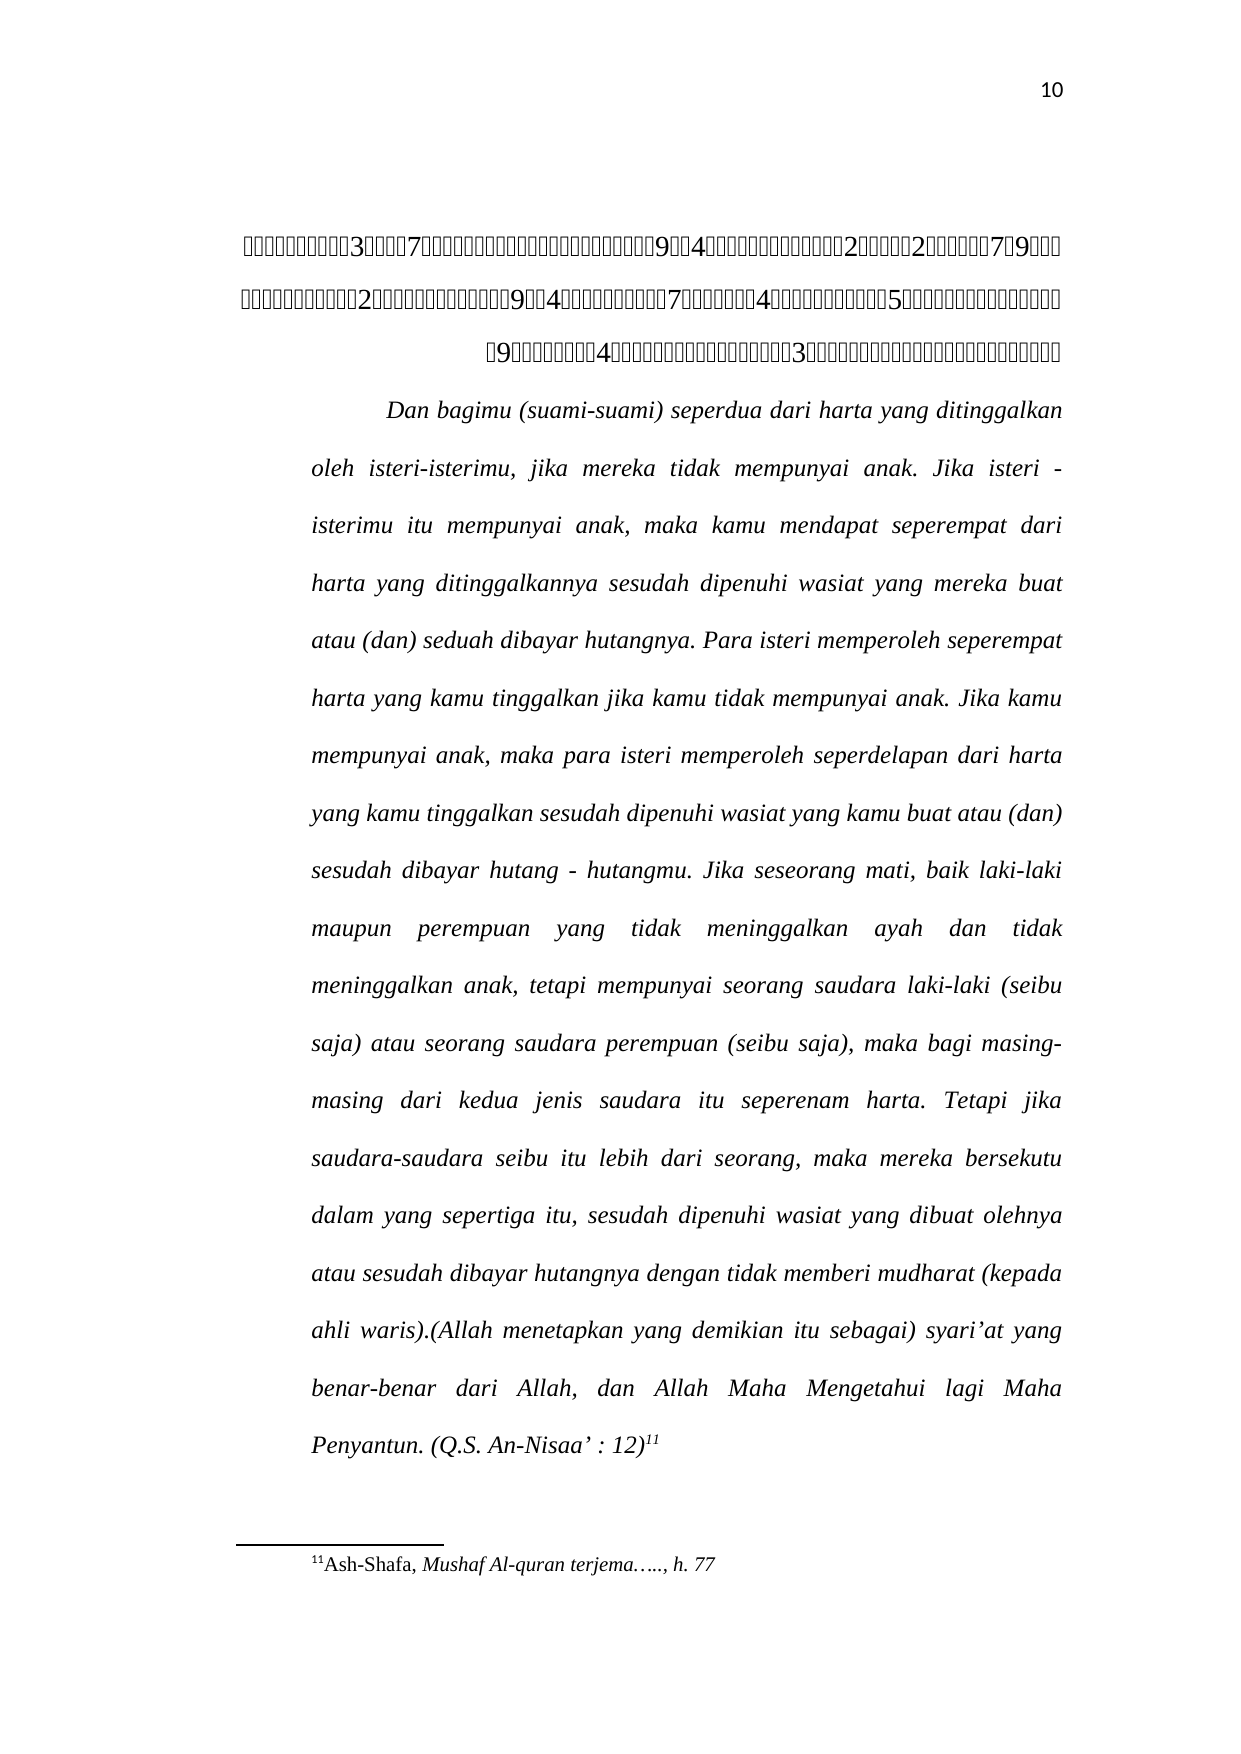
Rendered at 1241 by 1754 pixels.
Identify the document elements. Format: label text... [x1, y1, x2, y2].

text Dan bagimu (suami-suami) seperdua dari harta yang ditinggalkan oleh isteri-isterimu, jika mereka tidak mempunyai anak. Jika isteri - isterimu itu mempunyai anak, maka kamu mendapat seperempat dari harta yang ditinggalkannya sesudah dipenuhi wasiat yang mereka buat atau (dan) seduah dibayar hutangnya. Para isteri memperoleh seperempat harta yang kamu tinggalkan jika kamu tidak mempunyai anak. Jika kamu mempunyai anak, maka para isteri memperoleh seperdelapan dari harta yang kamu tinggalkan sesudah dipenuhi wasiat yang kamu buat atau (dan) sesudah dibayar hutang - hutangmu. Jika seseorang mati, baik laki-laki maupun perempuan yang tidak meninggalkan ayah dan tidak meninggalkan anak, tetapi mempunyai seorang saudara laki-laki (seibu saja) atau seorang saudara perempuan (seibu saja), maka bagi masing-masing dari kedua jenis saudara itu seperenam harta. Tetapi jika saudara-saudara seibu itu lebih dari seorang, maka mereka bersekutu dalam yang sepertiga itu, sesudah dipenuhi wasiat yang dibuat olehnya atau sesudah dibayar hutangnya dengan tidak memberi mudharat (kepada ahli waris).(Allah menetapkan yang demikian itu sebagai) syari’at yang benar-benar dari Allah, dan Allah Maha Mengetahui lagi Maha Penyantun. (Q.S. An-Nisaa’ : 12) [311, 396, 1063, 1459]
